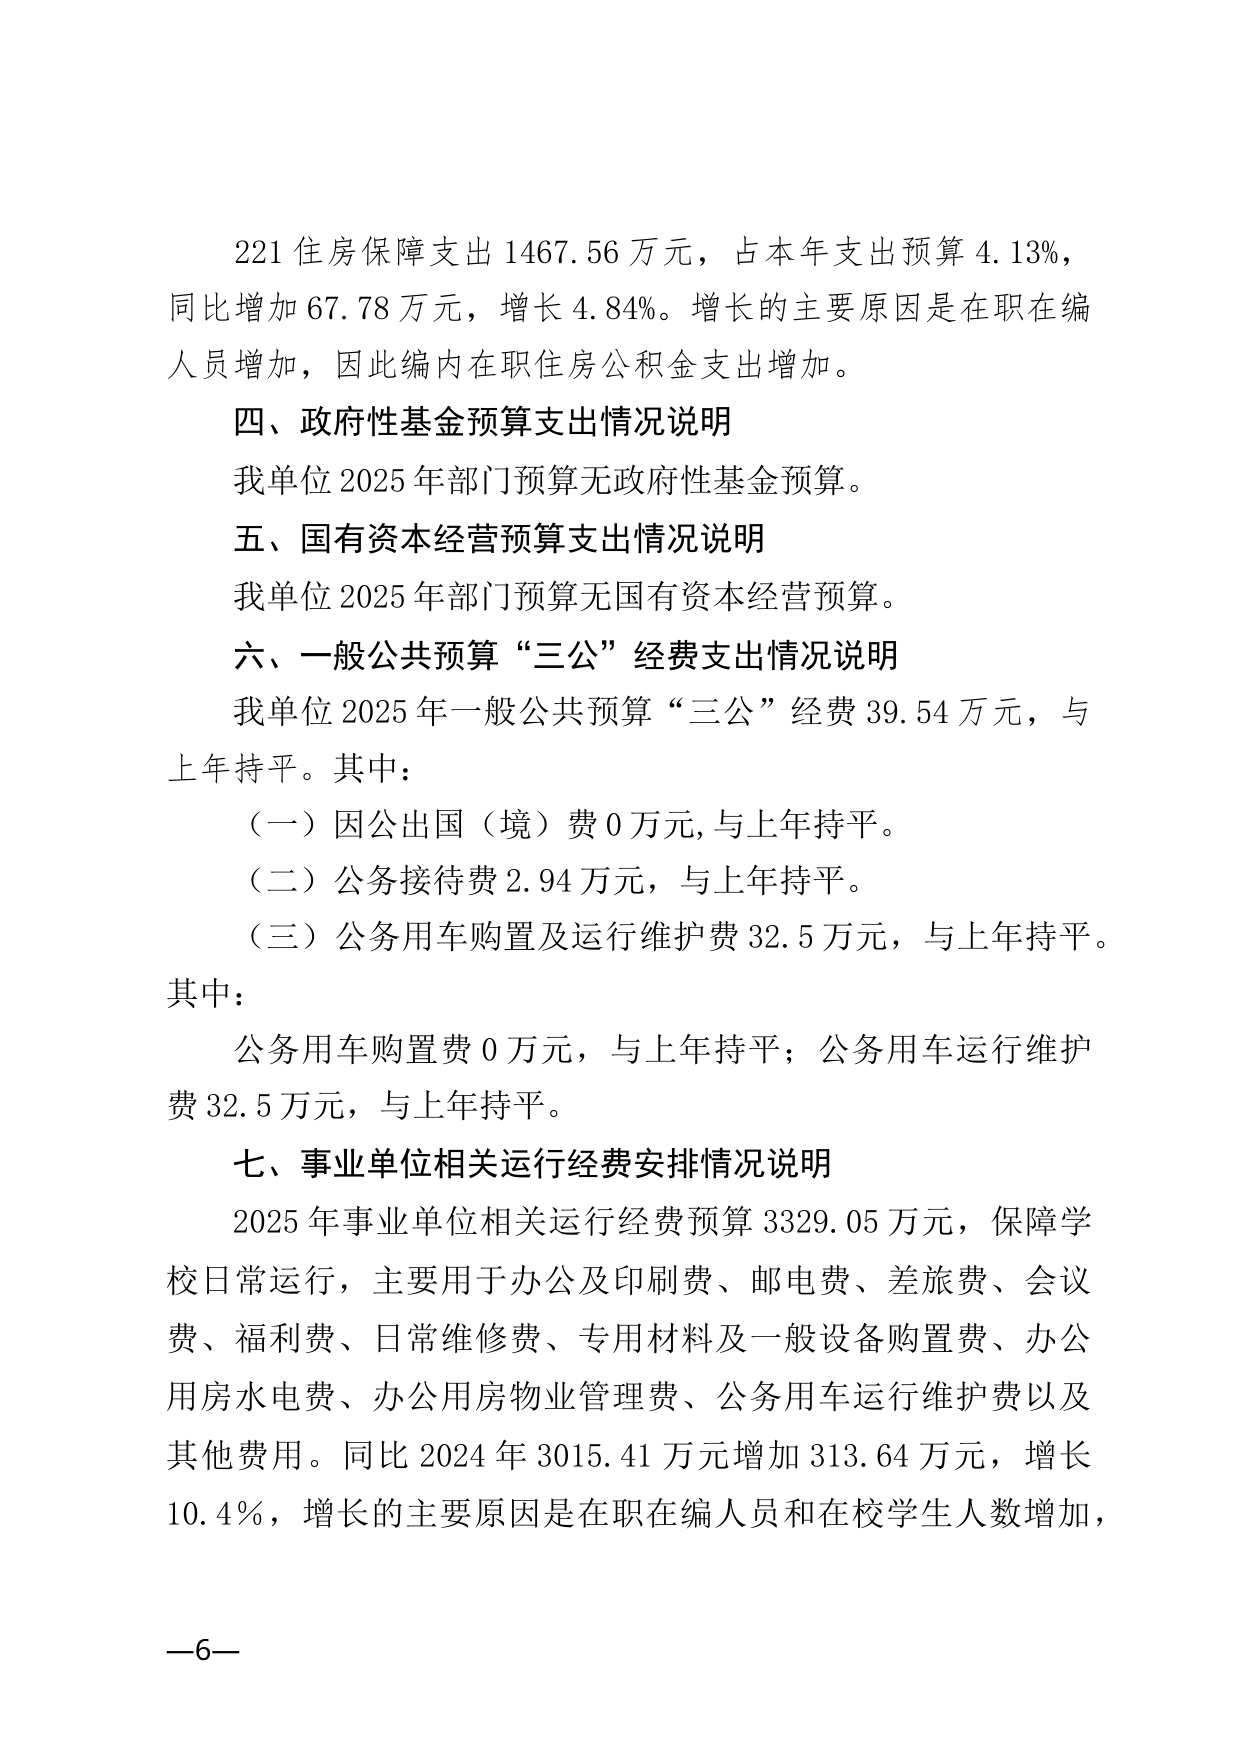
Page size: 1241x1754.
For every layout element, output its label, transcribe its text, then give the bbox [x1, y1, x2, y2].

text 我单位2025年部门预算无国有资本经营预算。 [165, 562, 1093, 621]
text （二）公务接待费2.94万元，与上年持平。 [165, 848, 1093, 904]
text 221住房保障支出1467.56万元，占本年支出预算4.13%，同比增加67.78万元，增长4.84%。增长的主要原因是在职在编人员增加，因此编内在职住房公积金支出增加。 [165, 218, 1093, 387]
text 五、国有资本经营预算支出情况说明 [165, 504, 1093, 562]
text （一）因公出国（境）费0万元,与上年持平。 [165, 791, 1093, 848]
text （三）公务用车购置及运行维护费32.5万元，与上年持平。其中： [165, 904, 1093, 1016]
text 四、政府性基金预算支出情况说明 [165, 387, 1093, 446]
text 我单位2025年一般公共预算“三公”经费39.54万元，与上年持平。其中： [165, 679, 1093, 791]
text 七、事业单位相关运行经费安排情况说明 [165, 1129, 1093, 1187]
text 公务用车购置费0万元，与上年持平；公务用车运行维护费32.5万元，与上年持平。 [165, 1016, 1093, 1129]
text 我单位2025年部门预算无政府性基金预算。 [165, 446, 1093, 504]
text 六、一般公共预算“三公”经费支出情况说明 [165, 621, 1093, 679]
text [165, 1187, 1093, 1537]
